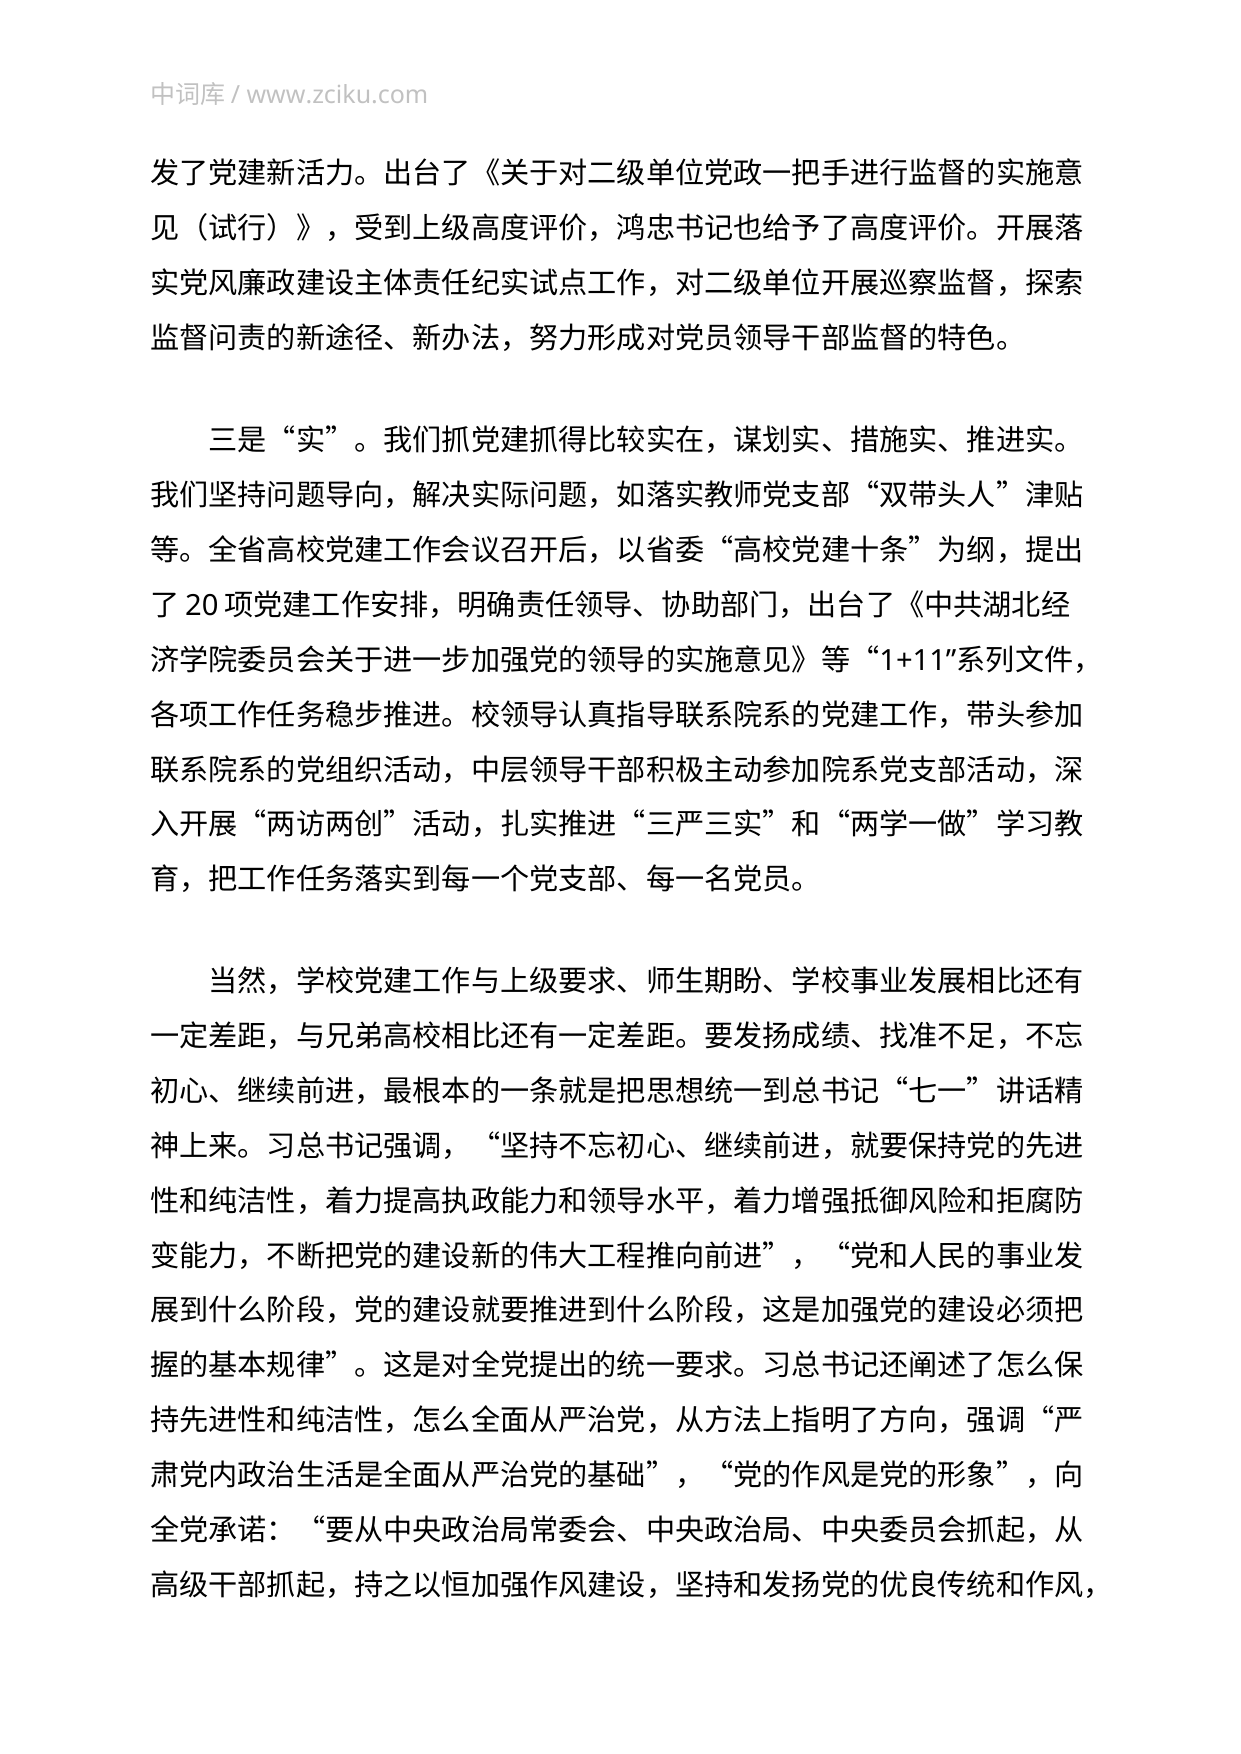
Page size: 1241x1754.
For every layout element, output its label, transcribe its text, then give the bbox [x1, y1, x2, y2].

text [150, 150, 1090, 357]
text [150, 958, 1090, 1604]
text 三是“实”。我们抓党建抓得比较实在，谋划实、措施实、推进实。我们坚持问题导向，解决实际问题，如落实教师党支部“双带头人”津贴等。全省高校党建工作会议召开后，以省委“高校党建十条”为纲，提出了20项党建工作安排，明确责任领导、协助部门，出台了《中共湖北经济学院委员会关于进一步加强党的领导的实施意见》等“1+11”系列文件，各项工作任务稳步推进。校领导认真指导联系院系的党建工作，带头参加联系院系的党组织活动，中层领导干部积极主动参加院系党支部活动，深入开展“两访两创”活动，扎实推进“三严三实”和“两学一做”学习教育，把工作任务落实到每一个党支部、每一名党员。 [150, 416, 1090, 898]
